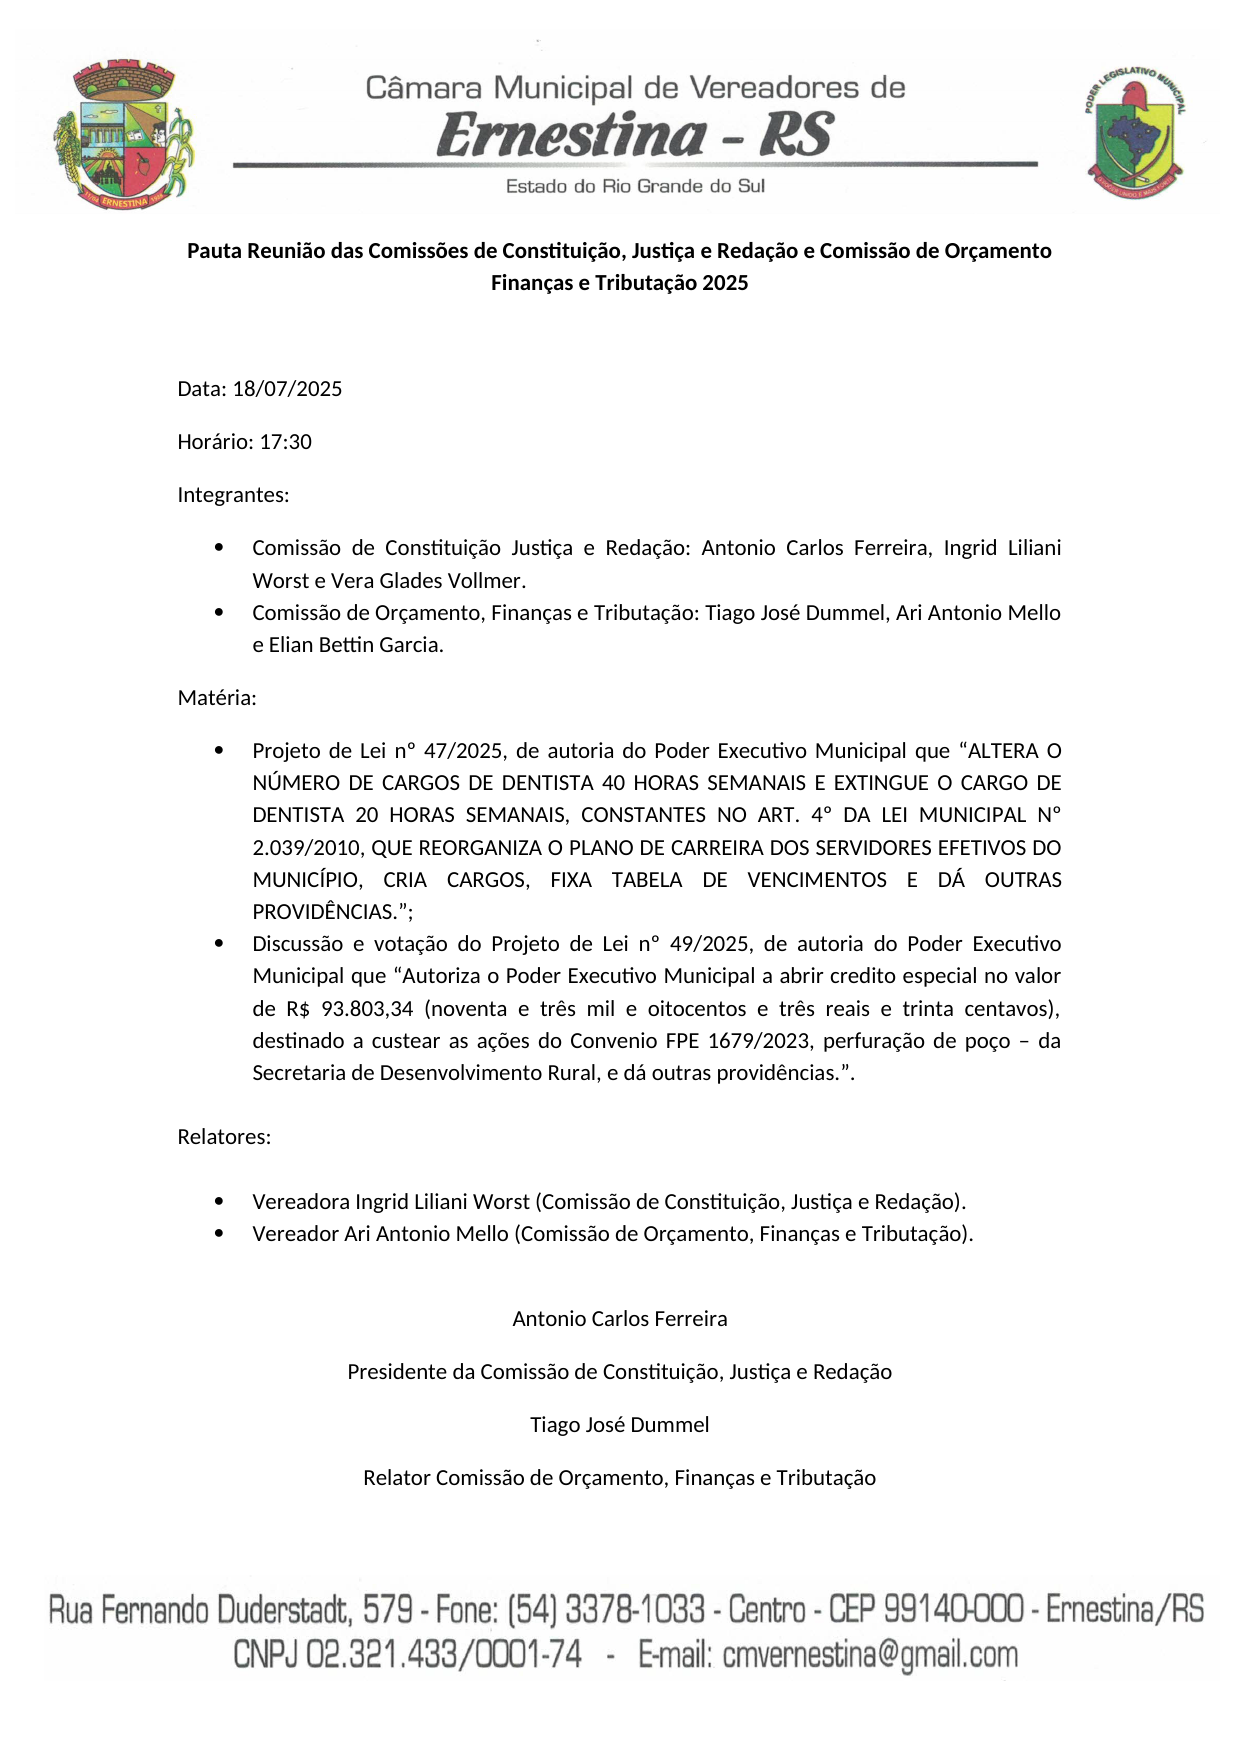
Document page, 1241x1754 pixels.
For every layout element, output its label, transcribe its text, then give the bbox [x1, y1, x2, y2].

text Pauta Reunião das Comissões de Constituição, Justiça e Redação e Comissão de Orçamento Finanças e Tributação 2025 [177, 236, 1063, 296]
list Comissão de Constituição Justiça e Redação: Antonio Carlos Ferreira, Ingrid Liliani Worst e Vera Glades Vollmer. [215, 533, 1063, 594]
list Vereadora Ingrid Liliani Worst (Comissão de Constituição, Justiça e Redação). [215, 1187, 1063, 1215]
list Comissão de Orçamento, Finanças e Tributação: Tiago José Dummel, Ari Antonio Mello e Elian Bettin Garcia. [215, 598, 1063, 658]
list Projeto de Lei nº 47/2025, de autoria do Poder Executivo Municipal que “ALTERA O NÚMERO DE CARGOS DE DENTISTA 40 HORAS SEMANAIS E EXTINGUE O CARGO DE DENTISTA 20 HORAS SEMANAIS, CONSTANTES NO ART. 4º DA LEI MUNICIPAL Nº 2.039/2010, QUE REORGANIZA O PLANO DE CARREIRA DOS SERVIDORES EFETIVOS DO MUNICÍPIO, CRIA CARGOS, FIXA TABELA DE VENCIMENTOS E DÁ OUTRAS PROVIDÊNCIAS.”; [215, 736, 1063, 925]
list Discussão e votação do Projeto de Lei nº 49/2025, de autoria do Poder Executivo Municipal que “Autoriza o Poder Executivo Municipal a abrir credito especial no valor de R$ 93.803,34 (noventa e três mil e oitocentos e três reais e trinta centavos), destinado a custear as ações do Convenio FPE 1679/2023, perfuração de poço – da Secretaria de Desenvolvimento Rural, e dá outras providências.”. [215, 929, 1063, 1086]
text Data: 18/07/2025 [177, 374, 1063, 402]
text Integrantes: [177, 481, 1063, 508]
text Tiago José Dummel [177, 1410, 1063, 1438]
text Presidente da Comissão de Constituição, Justiça e Redação [177, 1357, 1063, 1385]
list Vereador Ari Antonio Mello (Comissão de Orçamento, Finanças e Tributação). [215, 1219, 1063, 1247]
text Horário: 17:30 [177, 427, 1063, 456]
text Matéria: [177, 683, 1063, 711]
text Antonio Carlos Ferreira [177, 1304, 1063, 1332]
text Relator Comissão de Orçamento, Finanças e Tributação [177, 1463, 1063, 1491]
list Relatores: [177, 1122, 1063, 1150]
